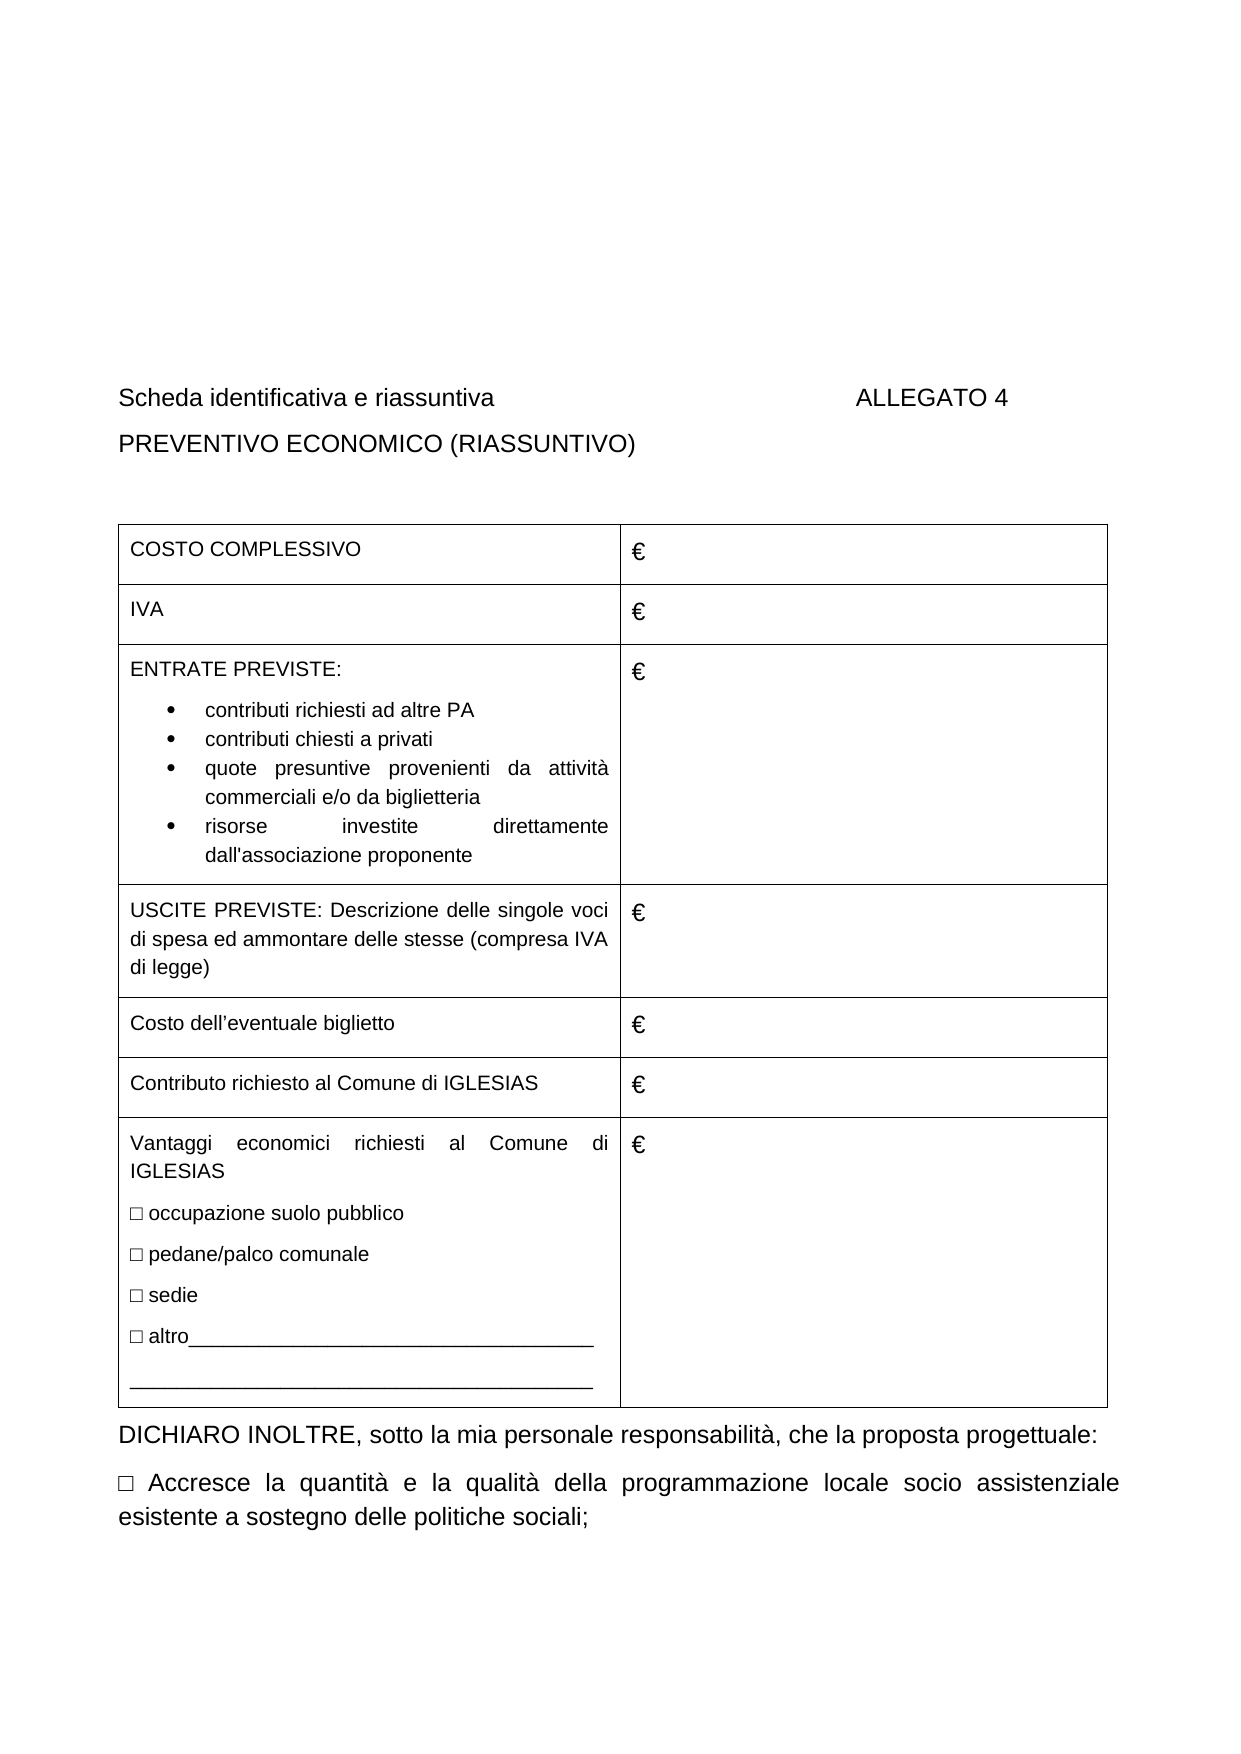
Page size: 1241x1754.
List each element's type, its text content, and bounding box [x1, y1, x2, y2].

table_cell € [621, 1118, 1107, 1407]
table_header € [621, 525, 1107, 583]
table_cell € [621, 1058, 1107, 1117]
table_cell Contributo richiesto al Comune di IGLESIAS [119, 1058, 620, 1117]
table_cell Vantaggi economici richiesti al Comune di IGLESIAS □ occupazione suolo pubblico □ pedane/palco comunale □ sedie □ altro___________________________________ ________________________________________ [119, 1118, 620, 1407]
table_cell € [621, 998, 1107, 1057]
table_cell ENTRATE PREVISTE: contributi richiesti ad altre PA contributi chiesti a privati quote presuntive provenienti da attività commerciali e/o da biglietteria risorse investite direttamente dall'associazione proponente [119, 645, 620, 884]
table_cell € [621, 585, 1107, 643]
table_cell IVA [119, 585, 620, 643]
table_cell € [621, 885, 1107, 997]
text PREVENTIVO ECONOMICO (RIASSUNTIVO) [118, 429, 1122, 458]
table_cell € [621, 645, 1107, 884]
text □ Accresce la quantità e la qualità della programmazione locale socio assistenziale esistente a sostegno delle politiche sociali; [118, 1467, 1122, 1531]
table_cell USCITE PREVISTE: Descrizione delle singole voci di spesa ed ammontare delle stesse (compresa IVA di legge) [119, 885, 620, 997]
table_cell Costo dell’eventuale biglietto [119, 998, 620, 1057]
table_header COSTO COMPLESSIVO [119, 525, 620, 583]
text DICHIARO INOLTRE, sotto la mia personale responsabilità, che la proposta progettuale: [118, 1421, 1122, 1449]
text Scheda identificativa e riassuntiva ALLEGATO 4 [118, 382, 1122, 411]
